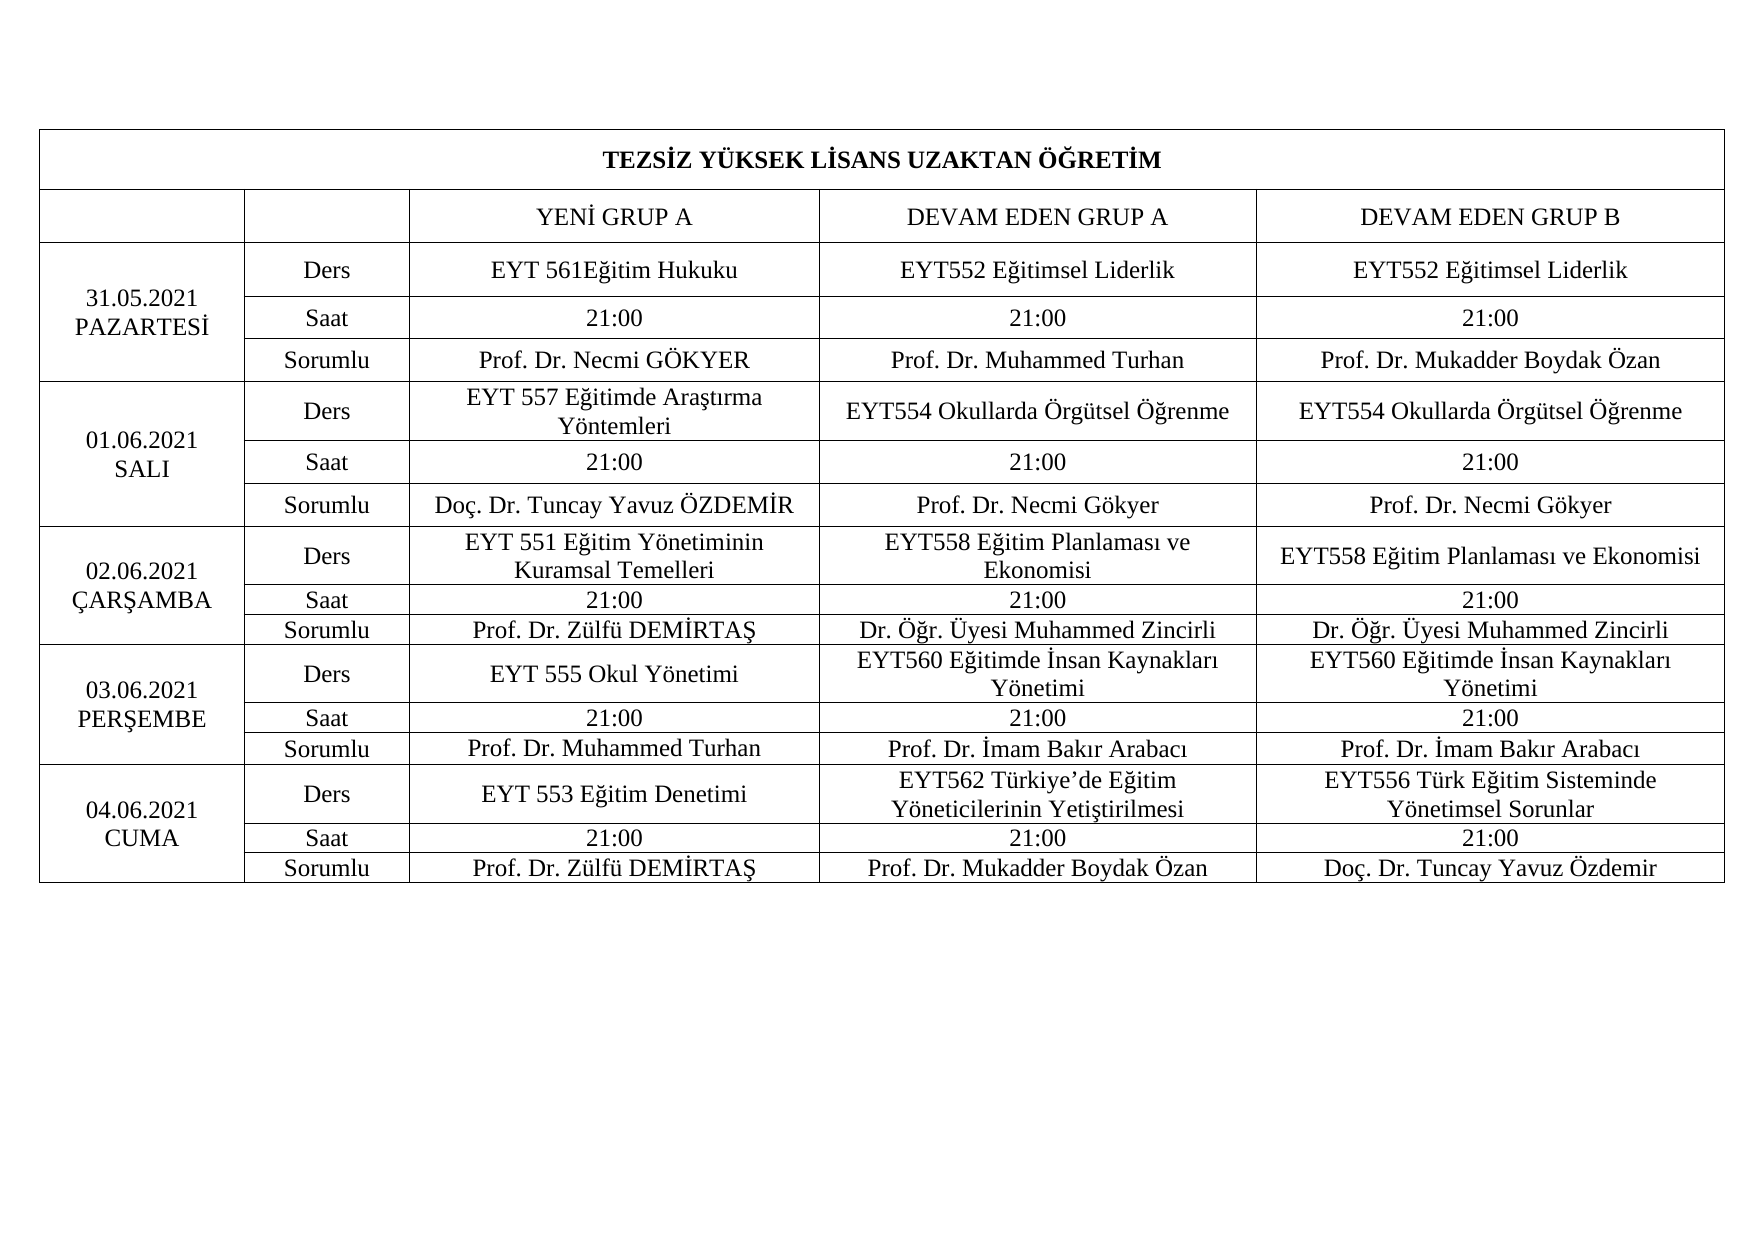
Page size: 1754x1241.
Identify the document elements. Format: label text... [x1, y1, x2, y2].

table_cell Saat [245, 297, 409, 338]
table_cell Sorumlu [245, 733, 409, 764]
table_cell 31.05.2021 PAZARTESİ [40, 243, 244, 381]
table_cell Prof. Dr. Necmi Gökyer [820, 484, 1256, 526]
table_cell Saat [245, 441, 409, 483]
table_cell Ders [245, 645, 409, 702]
table_cell Sorumlu [245, 853, 409, 882]
table_header TEZSİZ YÜKSEK LİSANS UZAKTAN ÖĞRETİM [40, 130, 1724, 189]
table_cell Prof. Dr. İmam Bakır Arabacı [1257, 733, 1724, 764]
table_cell Sorumlu [245, 615, 409, 644]
table_cell Doç. Dr. Tuncay Yavuz Özdemir [1257, 853, 1724, 882]
table_cell 21:00 [410, 297, 819, 338]
table_cell Prof. Dr. Mukadder Boydak Özan [1257, 339, 1724, 381]
table_cell EYT554 Okullarda Örgütsel Öğrenme [1257, 382, 1724, 439]
table_cell EYT 551 Eğitim Yönetiminin Kuramsal Temelleri [410, 527, 819, 584]
table_cell 21:00 [410, 824, 819, 852]
table_cell 21:00 [1257, 703, 1724, 732]
table_cell Prof. Dr. Necmi GÖKYER [410, 339, 819, 381]
table_cell Ders [245, 527, 409, 584]
table_cell Saat [245, 824, 409, 852]
table_cell 21:00 [820, 441, 1256, 483]
table_cell Saat [245, 585, 409, 614]
table_cell Doç. Dr. Tuncay Yavuz ÖZDEMİR [410, 484, 819, 526]
table_cell 21:00 [410, 585, 819, 614]
table_cell Ders [245, 243, 409, 296]
table_cell EYT558 Eğitim Planlaması ve Ekonomisi [1257, 527, 1724, 584]
table_cell EYT562 Türkiye’de Eğitim Yöneticilerinin Yetiştirilmesi [820, 765, 1256, 822]
table_cell EYT 555 Okul Yönetimi [410, 645, 819, 702]
table_cell 03.06.2021 PERŞEMBE [40, 645, 244, 764]
table_cell 21:00 [820, 703, 1256, 732]
table_cell YENİ GRUP A [410, 190, 819, 242]
table_cell 02.06.2021 ÇARŞAMBA [40, 527, 244, 644]
table_cell EYT560 Eğitimde İnsan Kaynakları Yönetimi [1257, 645, 1724, 702]
table_cell 21:00 [1257, 441, 1724, 483]
table_cell EYT558 Eğitim Planlaması ve Ekonomisi [820, 527, 1256, 584]
table_cell Prof. Dr. Zülfü DEMİRTAŞ [410, 853, 819, 882]
table_cell Prof. Dr. Mukadder Boydak Özan [820, 853, 1256, 882]
table_cell Prof. Dr. Zülfü DEMİRTAŞ [410, 615, 819, 644]
table_cell EYT 553 Eğitim Denetimi [410, 765, 819, 822]
table_cell DEVAM EDEN GRUP B [1257, 190, 1724, 242]
table_cell EYT 557 Eğitimde Araştırma Yöntemleri [410, 382, 819, 439]
table_cell DEVAM EDEN GRUP A [820, 190, 1256, 242]
table_cell Sorumlu [245, 339, 409, 381]
table_cell 21:00 [820, 297, 1256, 338]
table_cell Prof. Dr. Muhammed Turhan [820, 339, 1256, 381]
table_cell EYT554 Okullarda Örgütsel Öğrenme [820, 382, 1256, 439]
table_cell [40, 190, 244, 242]
table_cell EYT560 Eğitimde İnsan Kaynakları Yönetimi [820, 645, 1256, 702]
table_cell 04.06.2021 CUMA [40, 765, 244, 882]
table_cell Sorumlu [245, 484, 409, 526]
table_cell EYT556 Türk Eğitim Sisteminde Yönetimsel Sorunlar [1257, 765, 1724, 822]
table_cell 01.06.2021 SALI [40, 382, 244, 526]
table_cell EYT552 Eğitimsel Liderlik [1257, 243, 1724, 296]
table_cell Ders [245, 765, 409, 822]
table_cell Prof. Dr. Muhammed Turhan [410, 733, 819, 764]
table_cell Ders [245, 382, 409, 439]
table_cell 21:00 [1257, 297, 1724, 338]
table_cell EYT 561Eğitim Hukuku [410, 243, 819, 296]
table_cell 21:00 [1257, 824, 1724, 852]
table_cell 21:00 [410, 703, 819, 732]
table_cell Prof. Dr. İmam Bakır Arabacı [820, 733, 1256, 764]
table_cell 21:00 [1257, 585, 1724, 614]
table_cell 21:00 [820, 585, 1256, 614]
table_cell Saat [245, 703, 409, 732]
table_cell [245, 190, 409, 242]
table_cell Prof. Dr. Necmi Gökyer [1257, 484, 1724, 526]
table_cell 21:00 [820, 824, 1256, 852]
table_cell Dr. Öğr. Üyesi Muhammed Zincirli [1257, 615, 1724, 644]
table_cell EYT552 Eğitimsel Liderlik [820, 243, 1256, 296]
table_cell Dr. Öğr. Üyesi Muhammed Zincirli [820, 615, 1256, 644]
table_cell 21:00 [410, 441, 819, 483]
